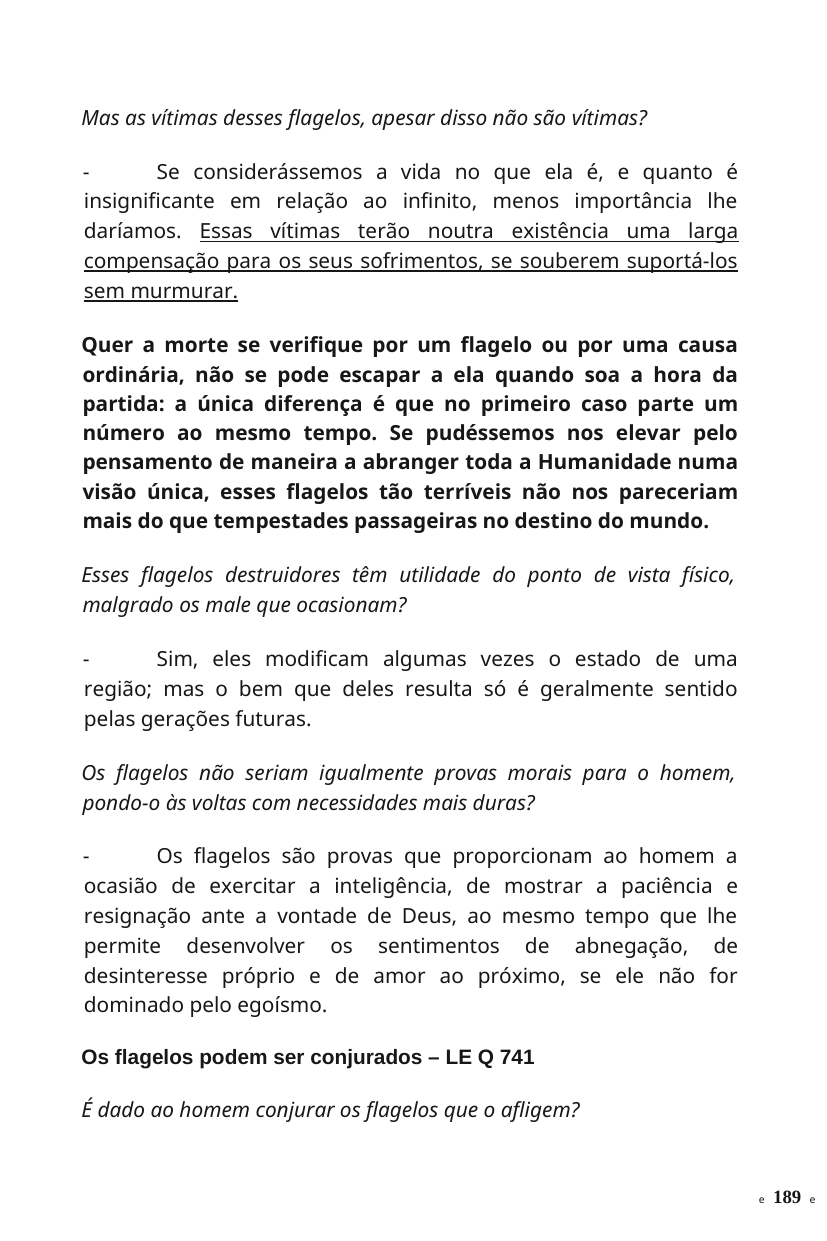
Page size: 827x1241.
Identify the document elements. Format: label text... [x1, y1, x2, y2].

text Esses flagelos destruidores têm utilidade do ponto de vista físico, malgrado os male que ocasionam? [81, 560, 739, 618]
text Mas as vítimas desses flagelos, apesar disso não são vítimas? [81, 103, 739, 131]
text Os flagelos não seriam igualmente provas morais para o homem, pondo-o às voltas com necessidades mais duras? [81, 758, 739, 816]
list Os flagelos são provas que proporcionam ao homem a ocasião de exercitar a inteligência, de mostrar a paciência e resignação ante a vontade de Deus, ao mesmo tempo que lhe permite desenvolver os sentimentos de abnegação, de desinteresse próprio e de amor ao próximo, se ele não for dominado pelo egoísmo. [83, 842, 738, 1019]
text Quer a morte se verifique por um flagelo ou por uma causa ordinária, não se pode escapar a ela quando soa a hora da partida: a única diferença é que no primeiro caso parte um número ao mesmo tempo. Se pudéssemos nos elevar pelo pensamento de maneira a abranger toda a Humanidade numa visão única, esses flagelos tão terríveis não nos pareceriam mais do que tempestades passageiras no destino do mundo. [81, 330, 739, 534]
list Se considerássemos a vida no que ela é, e quanto é insignificante em relação ao infinito, menos importância lhe daríamos. Essas vítimas terão noutra existência uma larga compensação para os seus sofrimentos, se souberem suportá-los sem murmurar. [83, 271, 738, 304]
text Os flagelos podem ser conjurados – LE Q 741 [81, 1045, 744, 1069]
list Sim, eles modificam algumas vezes o estado de uma região; mas o bem que deles resulta só é geralmente sentido pelas gerações futuras. [83, 644, 738, 732]
list Se considerássemos a vida no que ela é, e quanto é insignificante em relação ao infinito, menos importância lhe daríamos. Essas vítimas terão noutra existência uma larga compensação para os seus sofrimentos, se souberem suportá-los sem murmurar. [83, 157, 738, 270]
text É dado ao homem conjurar os flagelos que o afligem? [81, 1095, 739, 1123]
